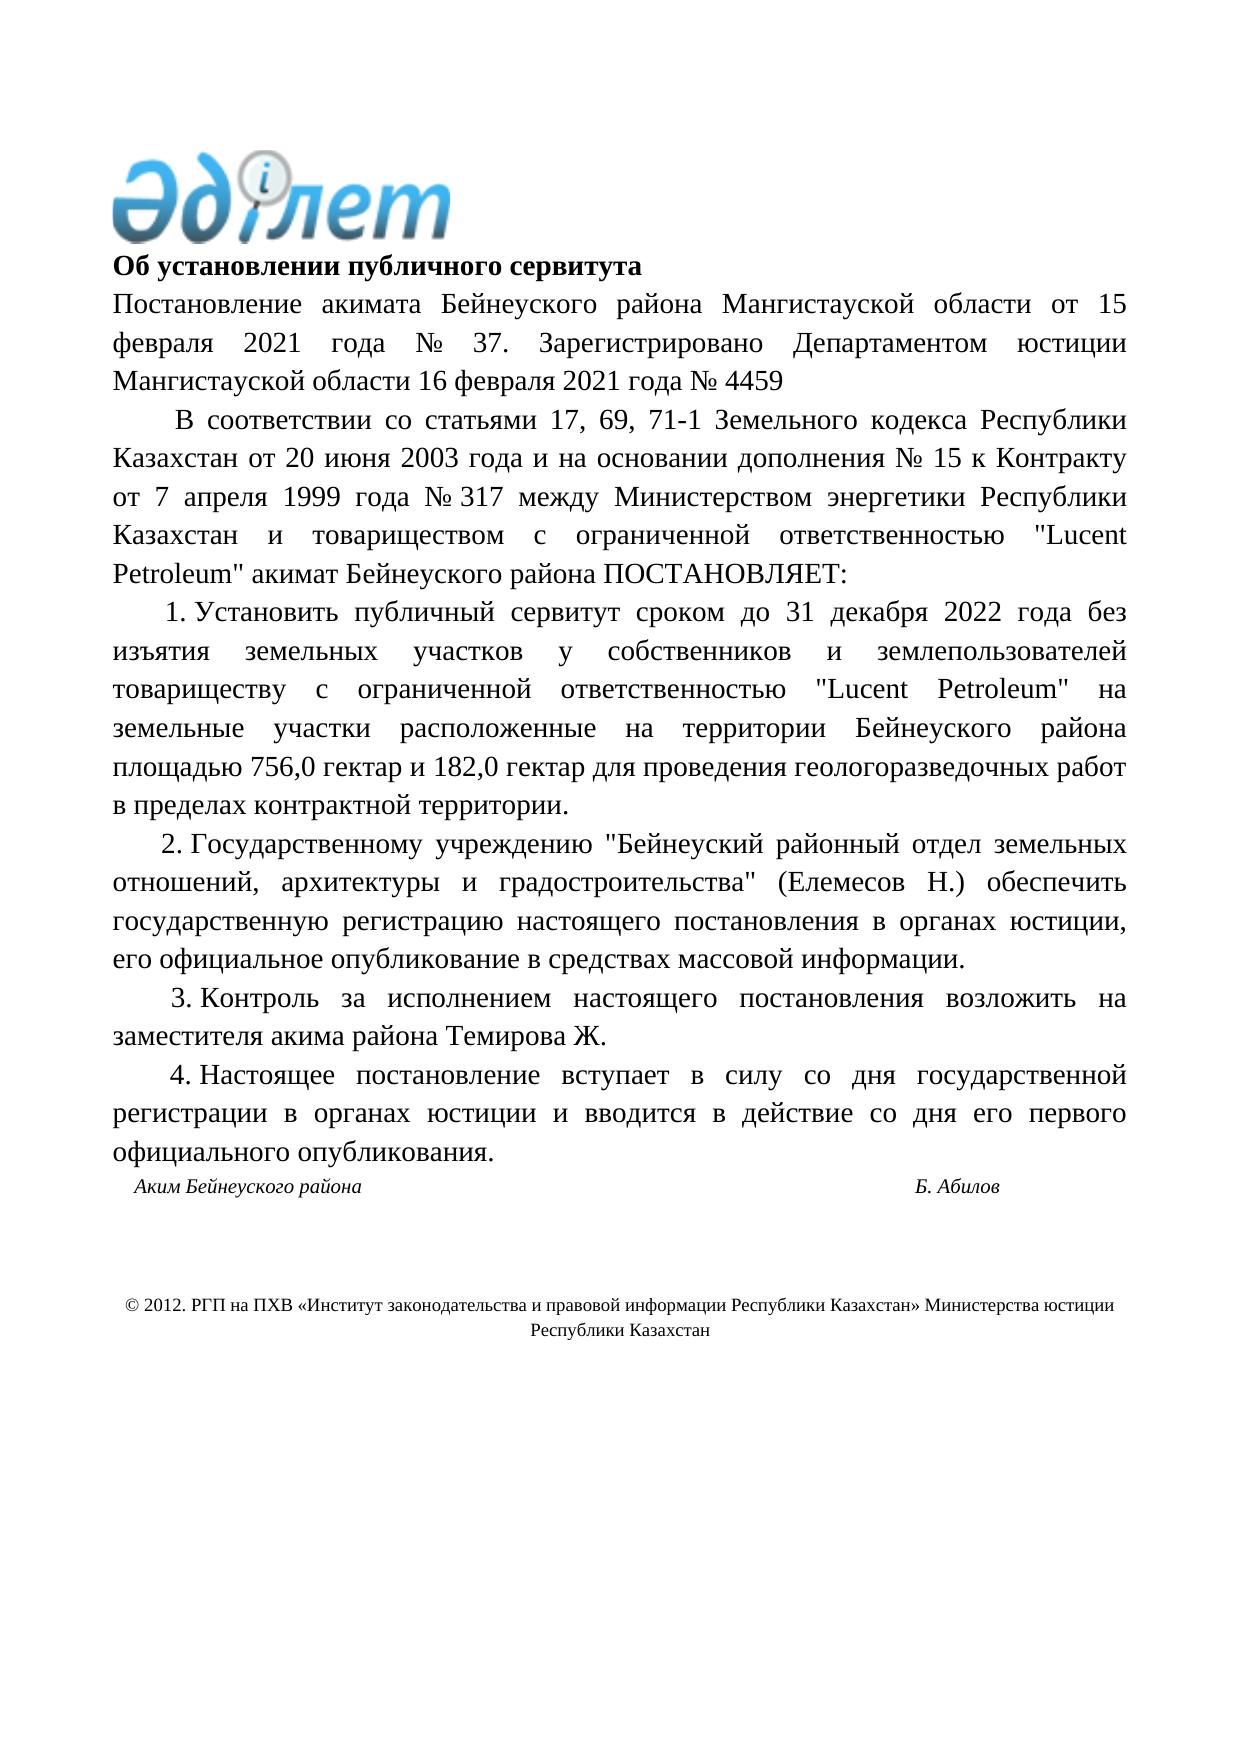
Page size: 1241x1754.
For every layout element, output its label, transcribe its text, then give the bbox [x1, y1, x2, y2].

text 3. Контроль за исполнением настоящего постановления возложить на заместителя акима района Темирова Ж. [112, 980, 1128, 1052]
text © 2012. РГП на ПХВ «Институт законодательства и правовой информации Республики Казахстан» Министерства юстиции Республики Казахстан [112, 1294, 1128, 1341]
table_header Б. Абилов [913, 1173, 1240, 1204]
text Об установлении публичного сервитута [112, 248, 1128, 281]
text 2. Государственному учреждению "Бейнеуский районный отдел земельных отношений, архитектуры и градостроительства" (Елемесов Н.) обеспечить государственную регистрацию настоящего постановления в органах юстиции, его официальное опубликование в средствах массовой информации. [112, 826, 1128, 975]
table_header Аким Бейнеуского района [101, 1173, 913, 1204]
picture [112, 150, 451, 244]
text Постановление акимата Бейнеуского района Мангистауской области от 15 февраля 2021 года № 37. Зарегистрировано Департаментом юстиции Мангистауской области 16 февраля 2021 года № 4459 [112, 286, 1128, 397]
text 4. Настоящее постановление вступает в силу со дня государственной регистрации в органах юстиции и вводится в действие со дня его первого официального опубликования. [112, 1057, 1128, 1168]
text 1. Установить публичный сервитут сроком до 31 декабря 2022 года без изъятия земельных участков у собственников и землепользователей товариществу с ограниченной ответственностью "Lucent Petroleum" на земельные участки расположенные на территории Бейнеуского района площадью 756,0 гектар и 182,0 гектар для проведения геологоразведочных работ в пределах контрактной территории. [112, 594, 1128, 821]
text В соответствии со статьями 17, 69, 71-1 Земельного кодекса Республики Казахстан от 20 июня 2003 года и на основании дополнения № 15 к Контракту от 7 апреля 1999 года № 317 между Министерством энергетики Республики Казахстан и товариществом с ограниченной ответственностью "Lucent Petroleum" акимат Бейнеуского района ПОСТАНОВЛЯЕТ: [112, 402, 1128, 589]
